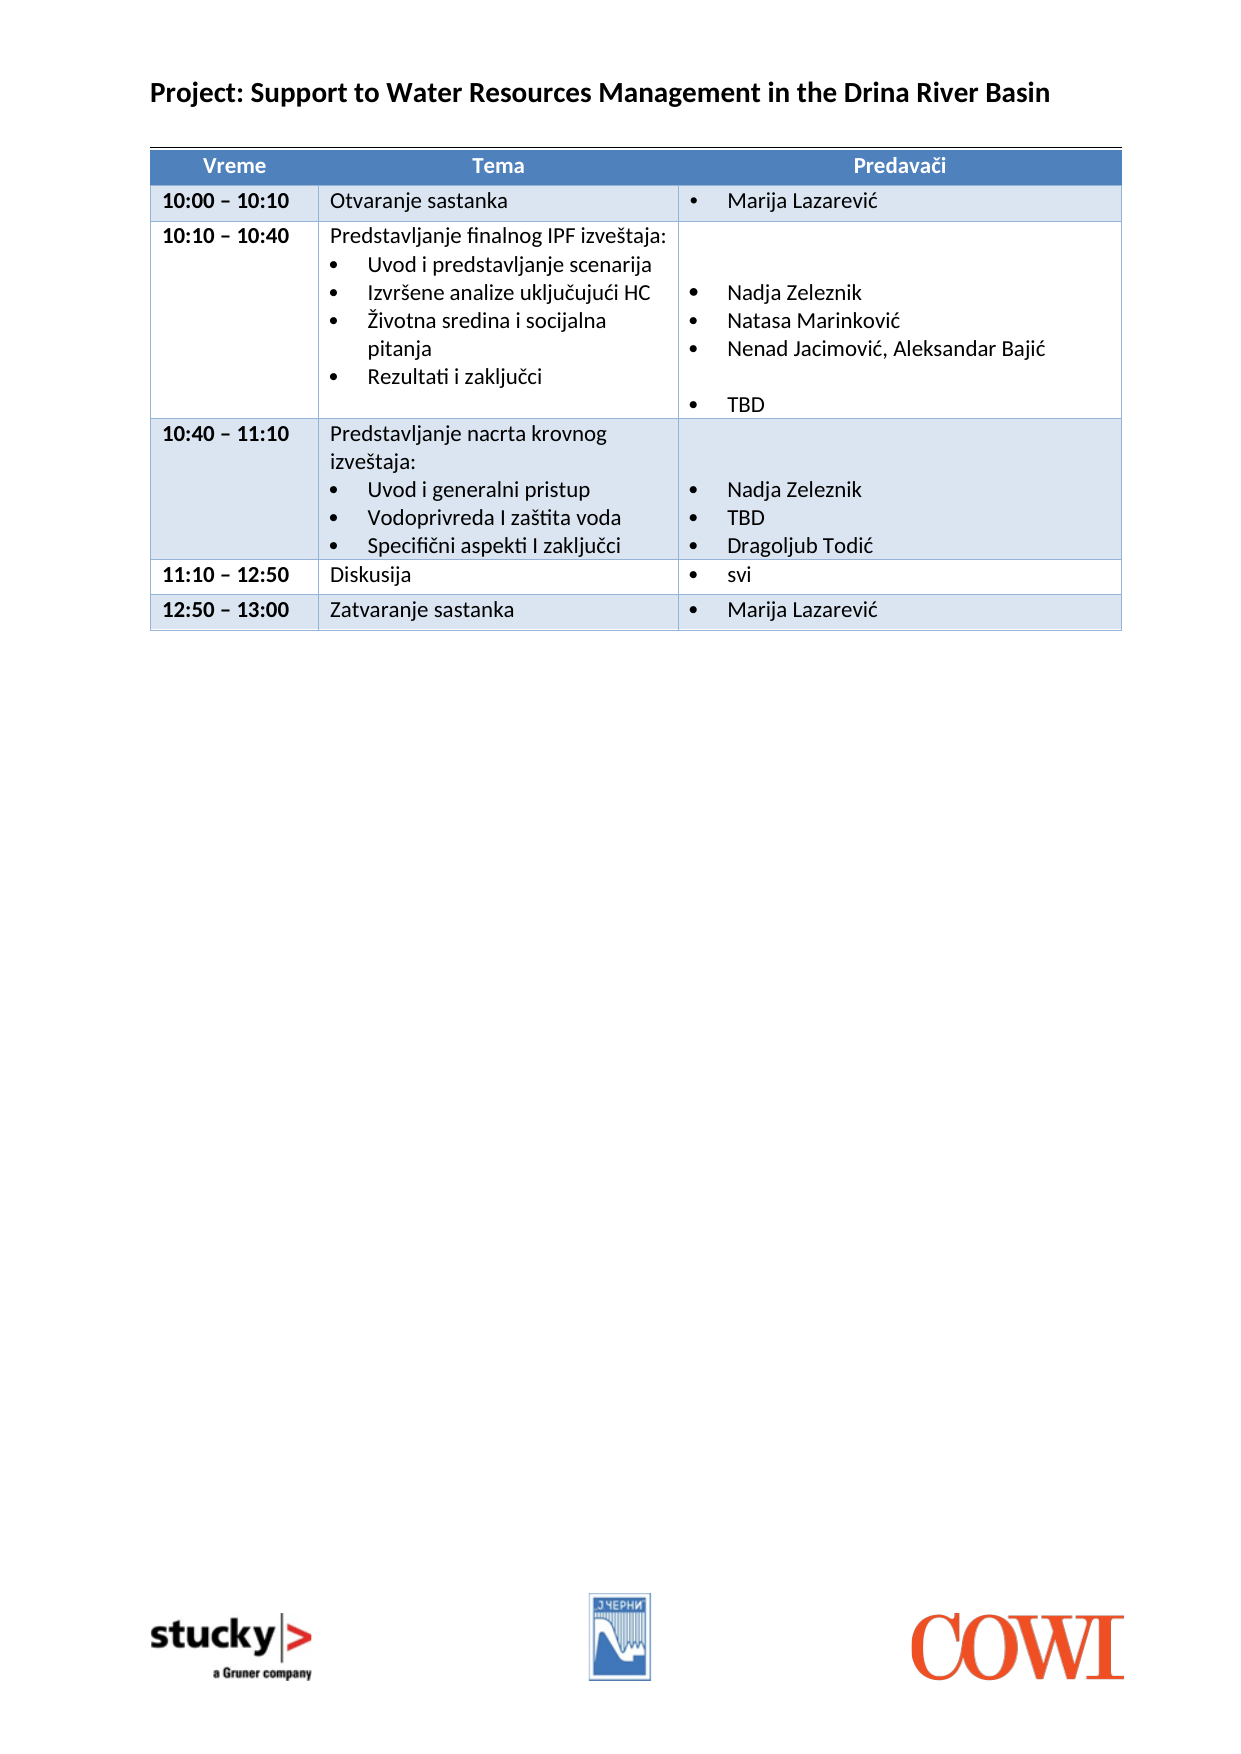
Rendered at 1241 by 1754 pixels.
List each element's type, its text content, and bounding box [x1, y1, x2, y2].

table_cell Marija Lazarević [679, 595, 1121, 629]
table_cell 10:00 – 10:10 [151, 186, 318, 221]
picture [911, 1613, 1125, 1681]
table_cell Nadja Zeleznik Natasa Marinković Nenad Jacimović, Aleksandar Bajić TBD [679, 222, 1121, 418]
table_cell svi [679, 560, 1121, 594]
table_cell Diskusija [319, 560, 678, 594]
table_cell 10:10 – 10:40 [151, 222, 318, 418]
table_cell Marija Lazarević [679, 186, 1121, 221]
table_header Tema [319, 151, 678, 185]
table_header Predavači [679, 151, 1121, 185]
table_cell Predstavljanje nacrta krovnog izveštaja: Uvod i generalni pristup Vodoprivreda I zaštita voda Specifični aspekti I zaključci [319, 419, 678, 559]
table_cell 11:10 – 12:50 [151, 560, 318, 594]
table_cell 12:50 – 13:00 [151, 595, 318, 629]
table_cell Predstavljanje finalnog IPF izveštaja: Uvod i predstavljanje scenarija Izvršene analize uključujući HC Životna sredina i socijalna pitanja Rezultati i zaključci [319, 222, 678, 418]
picture [588, 1593, 652, 1681]
picture [150, 1613, 312, 1681]
table_cell 10:40 – 11:10 [151, 419, 318, 559]
table_cell Otvaranje sastanka [319, 186, 678, 221]
table_cell Nadja Zeleznik TBD Dragoljub Todić [679, 419, 1121, 559]
table_cell Zatvaranje sastanka [319, 595, 678, 629]
table_header Vreme [151, 151, 318, 185]
